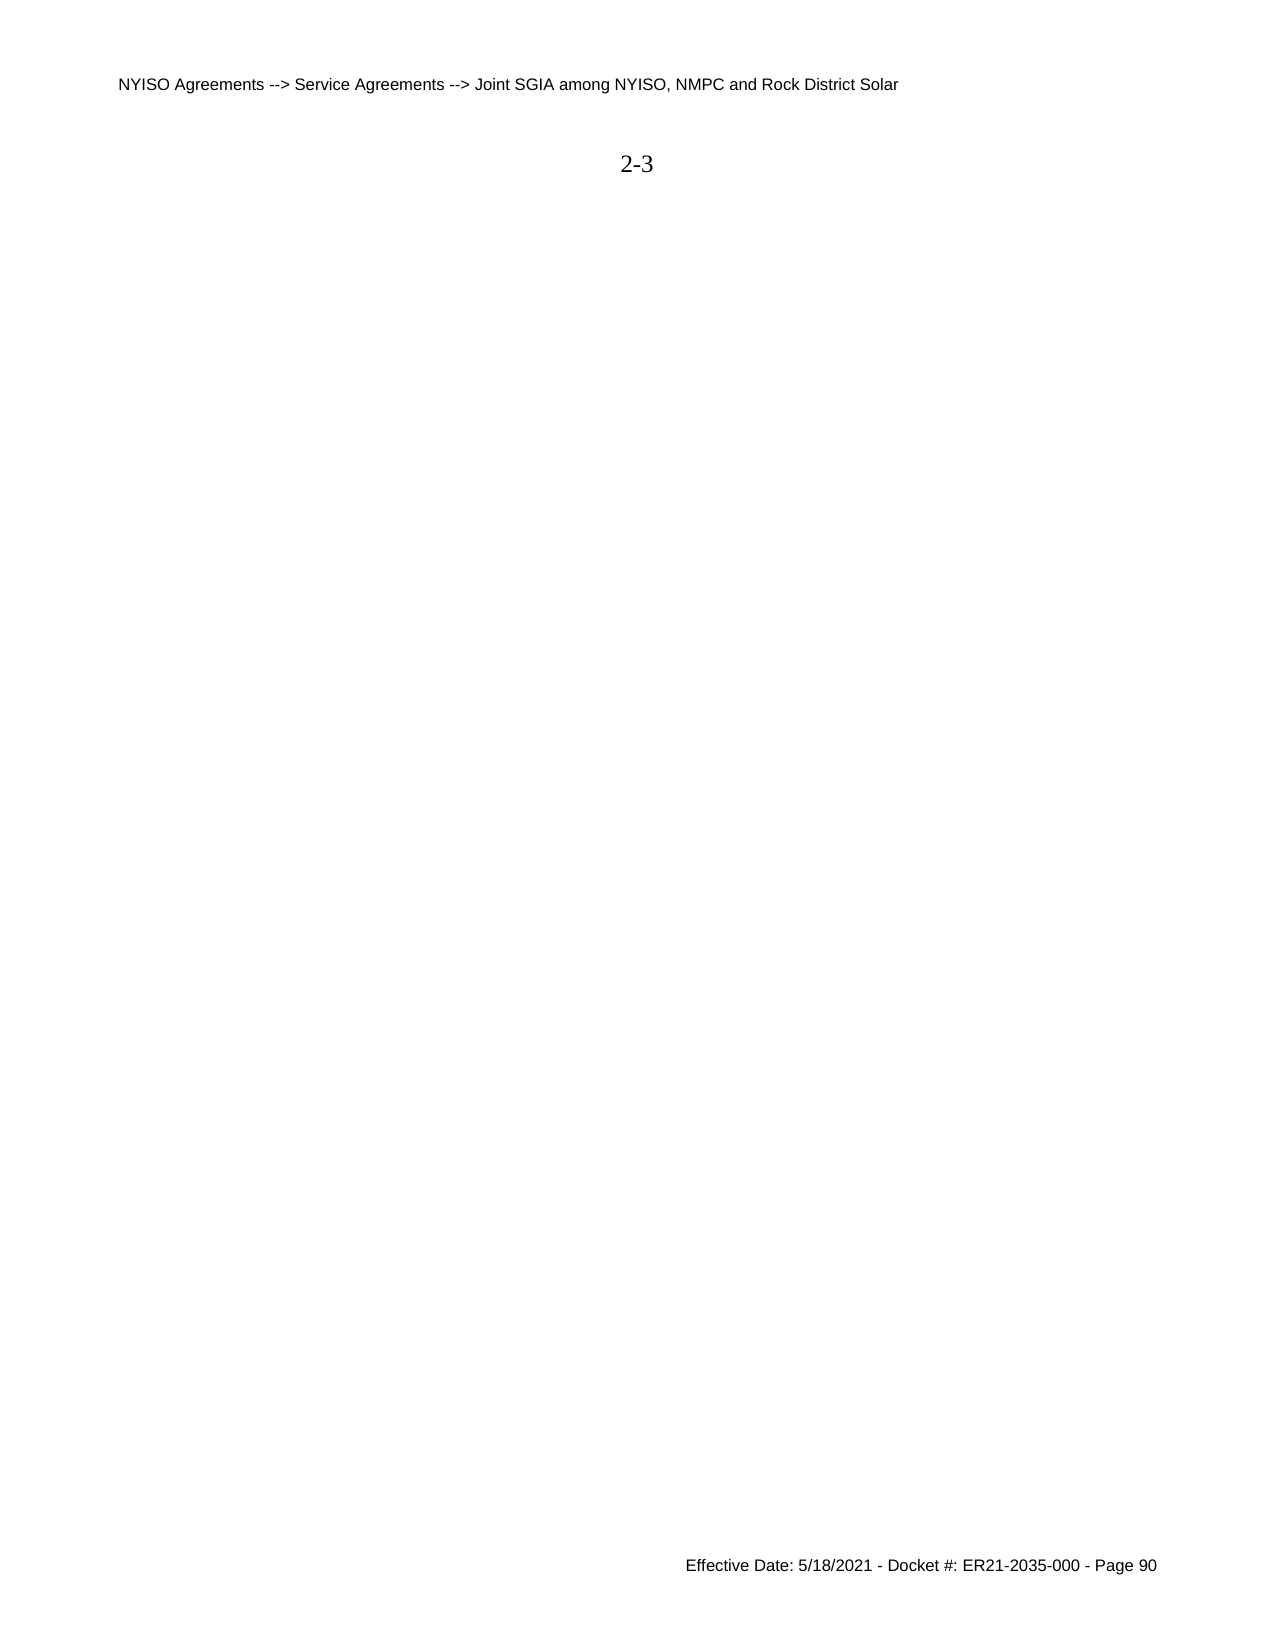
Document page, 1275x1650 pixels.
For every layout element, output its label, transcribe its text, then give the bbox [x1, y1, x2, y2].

text 2-3 [620, 150, 1275, 178]
